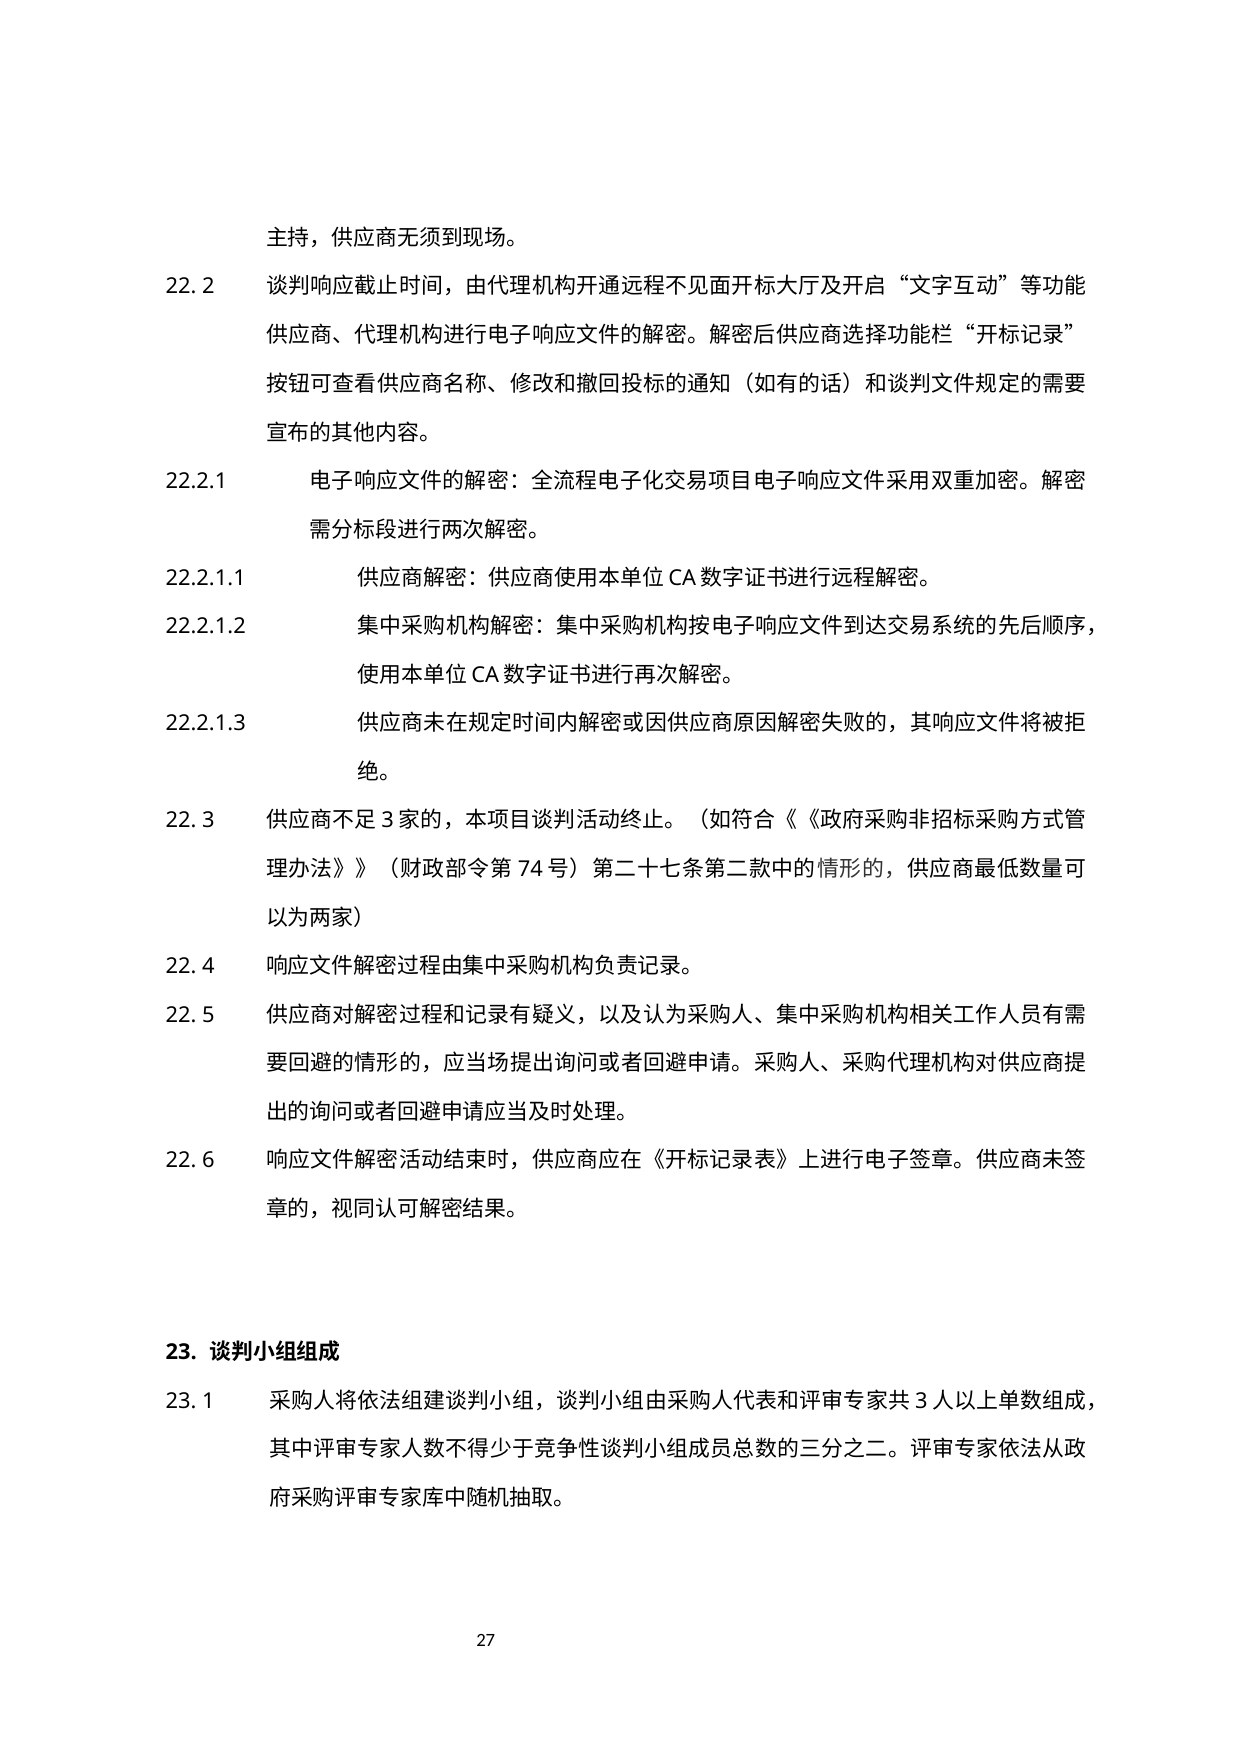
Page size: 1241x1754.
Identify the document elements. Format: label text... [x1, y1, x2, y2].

list 集中采购机构解密：集中采购机构按电子响应文件到达交易系统的先后顺序，使用本单位CA数字证书进行再次解密。 [165, 608, 1087, 689]
list 供应商解密：供应商使用本单位CA数字证书进行远程解密。 [165, 559, 1087, 592]
list 供应商未在规定时间内解密或因供应商原因解密失败的，其响应文件将被拒绝。 [165, 705, 1087, 786]
list 谈判小组组成 [165, 1334, 1087, 1366]
list 供应商对解密过程和记录有疑义，以及认为采购人、集中采购机构相关工作人员有需要回避的情形的，应当场提出询问或者回避申请。采购人、采购代理机构对供应商提出的询问或者回避申请应当及时处理。 [165, 996, 1087, 1126]
list 供应商不足3家的，本项目谈判活动终止。（如符合《《政府采购非招标采购方式管理办法》》（财政部令第74号）第二十七条第二款中的情形的，供应商最低数量可以为两家） [165, 802, 1087, 932]
list 响应文件解密活动结束时，供应商应在《开标记录表》上进行电子签章。供应商未签章的，视同认可解密结果。 [165, 1142, 1087, 1223]
list 谈判响应截止时间，由代理机构开通远程不见面开标大厅及开启“文字互动”等功能；供应商、代理机构进行电子响应文件的解密。解密后供应商选择功能栏“开标记录”按钮可查看供应商名称、修改和撤回投标的通知（如有的话）和谈判文件规定的需要宣布的其他内容。 [165, 268, 1087, 447]
list 响应文件解密过程由集中采购机构负责记录。 [165, 948, 1087, 980]
list 电子响应文件的解密：全流程电子化交易项目电子响应文件采用双重加密。解密需分标段进行两次解密。 [165, 462, 1087, 544]
list 采购人将依法组建谈判小组，谈判小组由采购人代表和评审专家共3人以上单数组成，其中评审专家人数不得少于竞争性谈判小组成员总数的三分之二。评审专家依法从政府采购评审专家库中随机抽取。 [165, 1382, 1087, 1512]
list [165, 219, 1087, 252]
